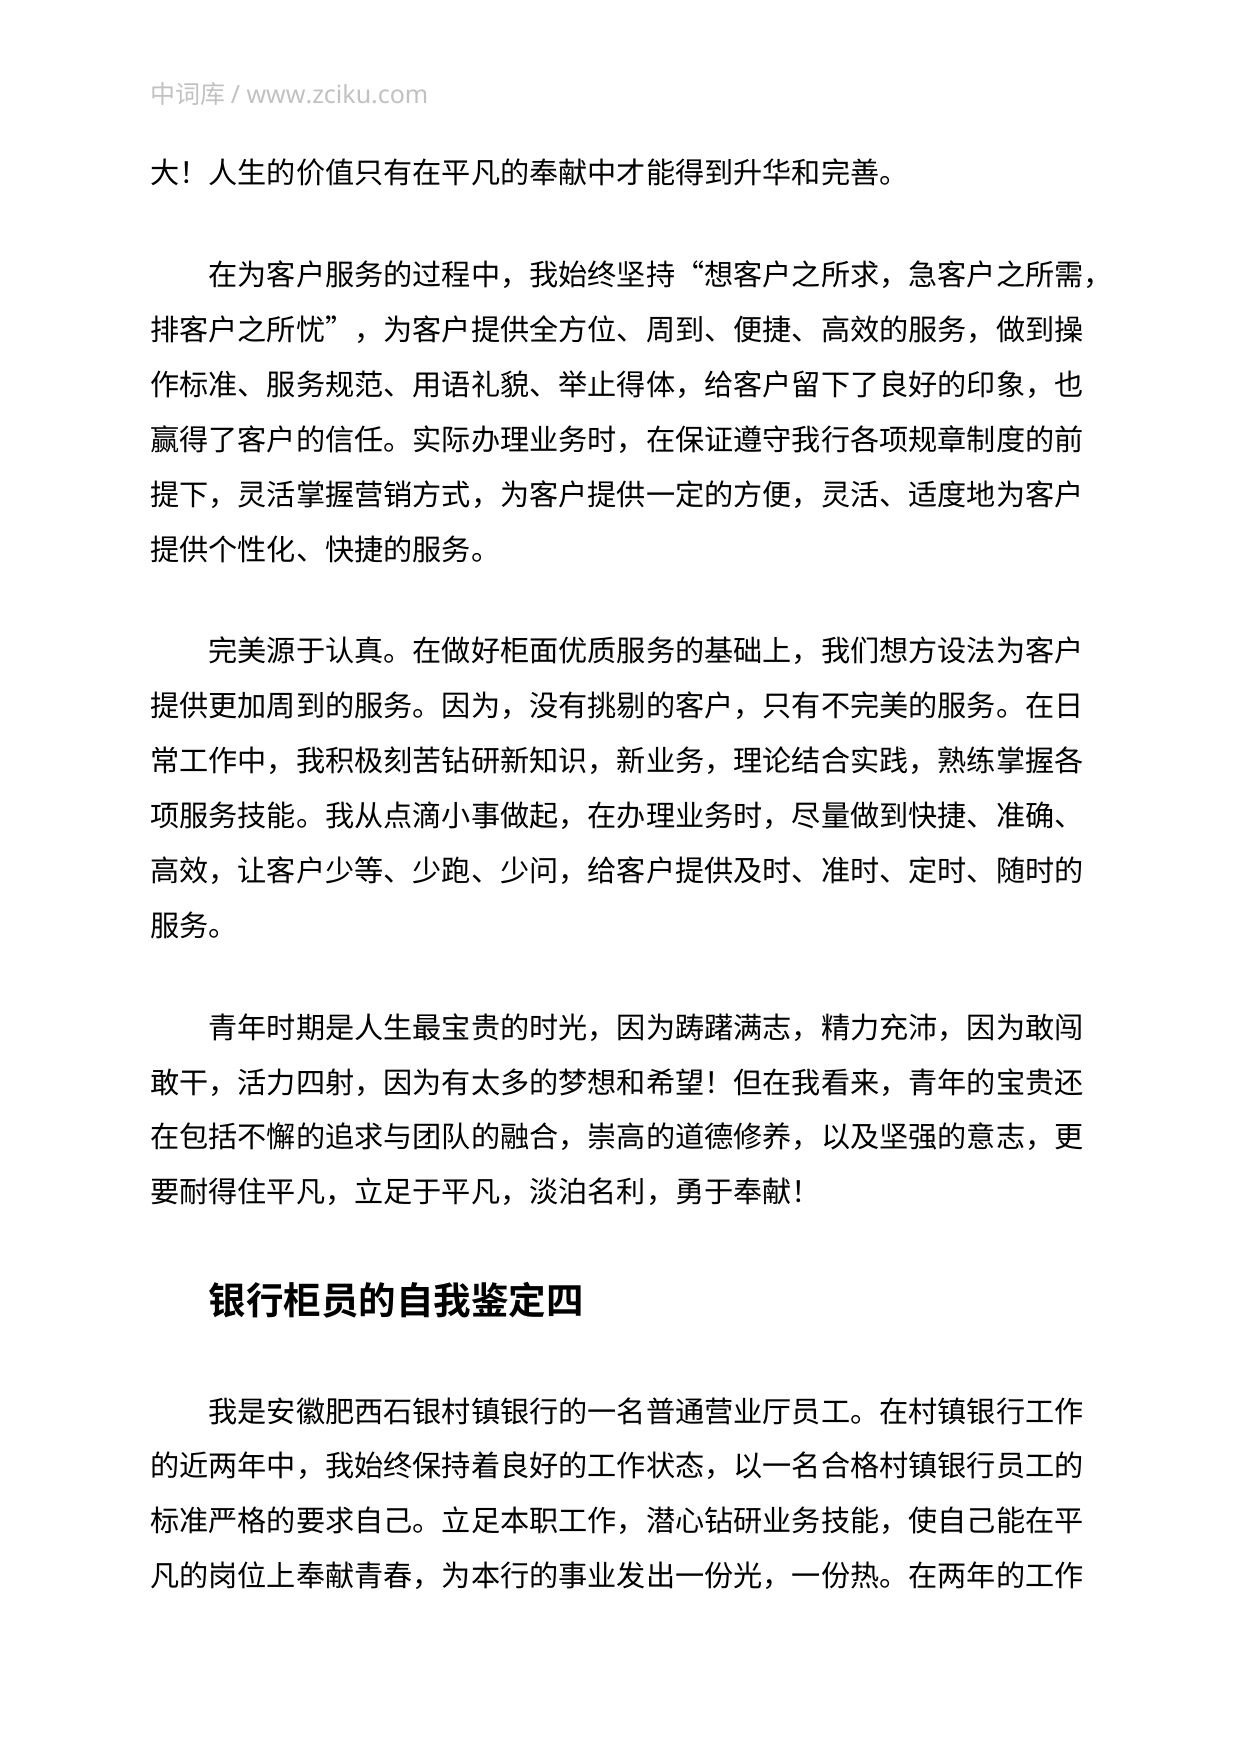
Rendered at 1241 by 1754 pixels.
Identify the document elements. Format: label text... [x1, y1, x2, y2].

text 银行柜员的自我鉴定四 [150, 1271, 1090, 1325]
text 完美源于认真。在做好柜面优质服务的基础上，我们想方设法为客户提供更加周到的服务。因为，没有挑剔的客户，只有不完美的服务。在日常工作中，我积极刻苦钻研新知识，新业务，理论结合实践，熟练掌握各项服务技能。我从点滴小事做起，在办理业务时，尽量做到快捷、准确、高效，让客户少等、少跑、少问，给客户提供及时、准时、定时、随时的服务。 [150, 628, 1090, 945]
text 在为客户服务的过程中，我始终坚持“想客户之所求，急客户之所需，排客户之所忧”，为客户提供全方位、周到、便捷、高效的服务，做到操作标准、服务规范、用语礼貌、举止得体，给客户留下了良好的印象，也赢得了客户的信任。实际办理业务时，在保证遵守我行各项规章制度的前提下，灵活掌握营销方式，为客户提供一定的方便，灵活、适度地为客户提供个性化、快捷的服务。 [150, 252, 1090, 568]
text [150, 1388, 1090, 1595]
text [150, 150, 1090, 192]
text 青年时期是人生最宝贵的时光，因为踌躇满志，精力充沛，因为敢闯敢干，活力四射，因为有太多的梦想和希望！但在我看来，青年的宝贵还在包括不懈的追求与团队的融合，崇高的道德修养，以及坚强的意志，更要耐得住平凡，立足于平凡，淡泊名利，勇于奉献！ [150, 1004, 1090, 1211]
